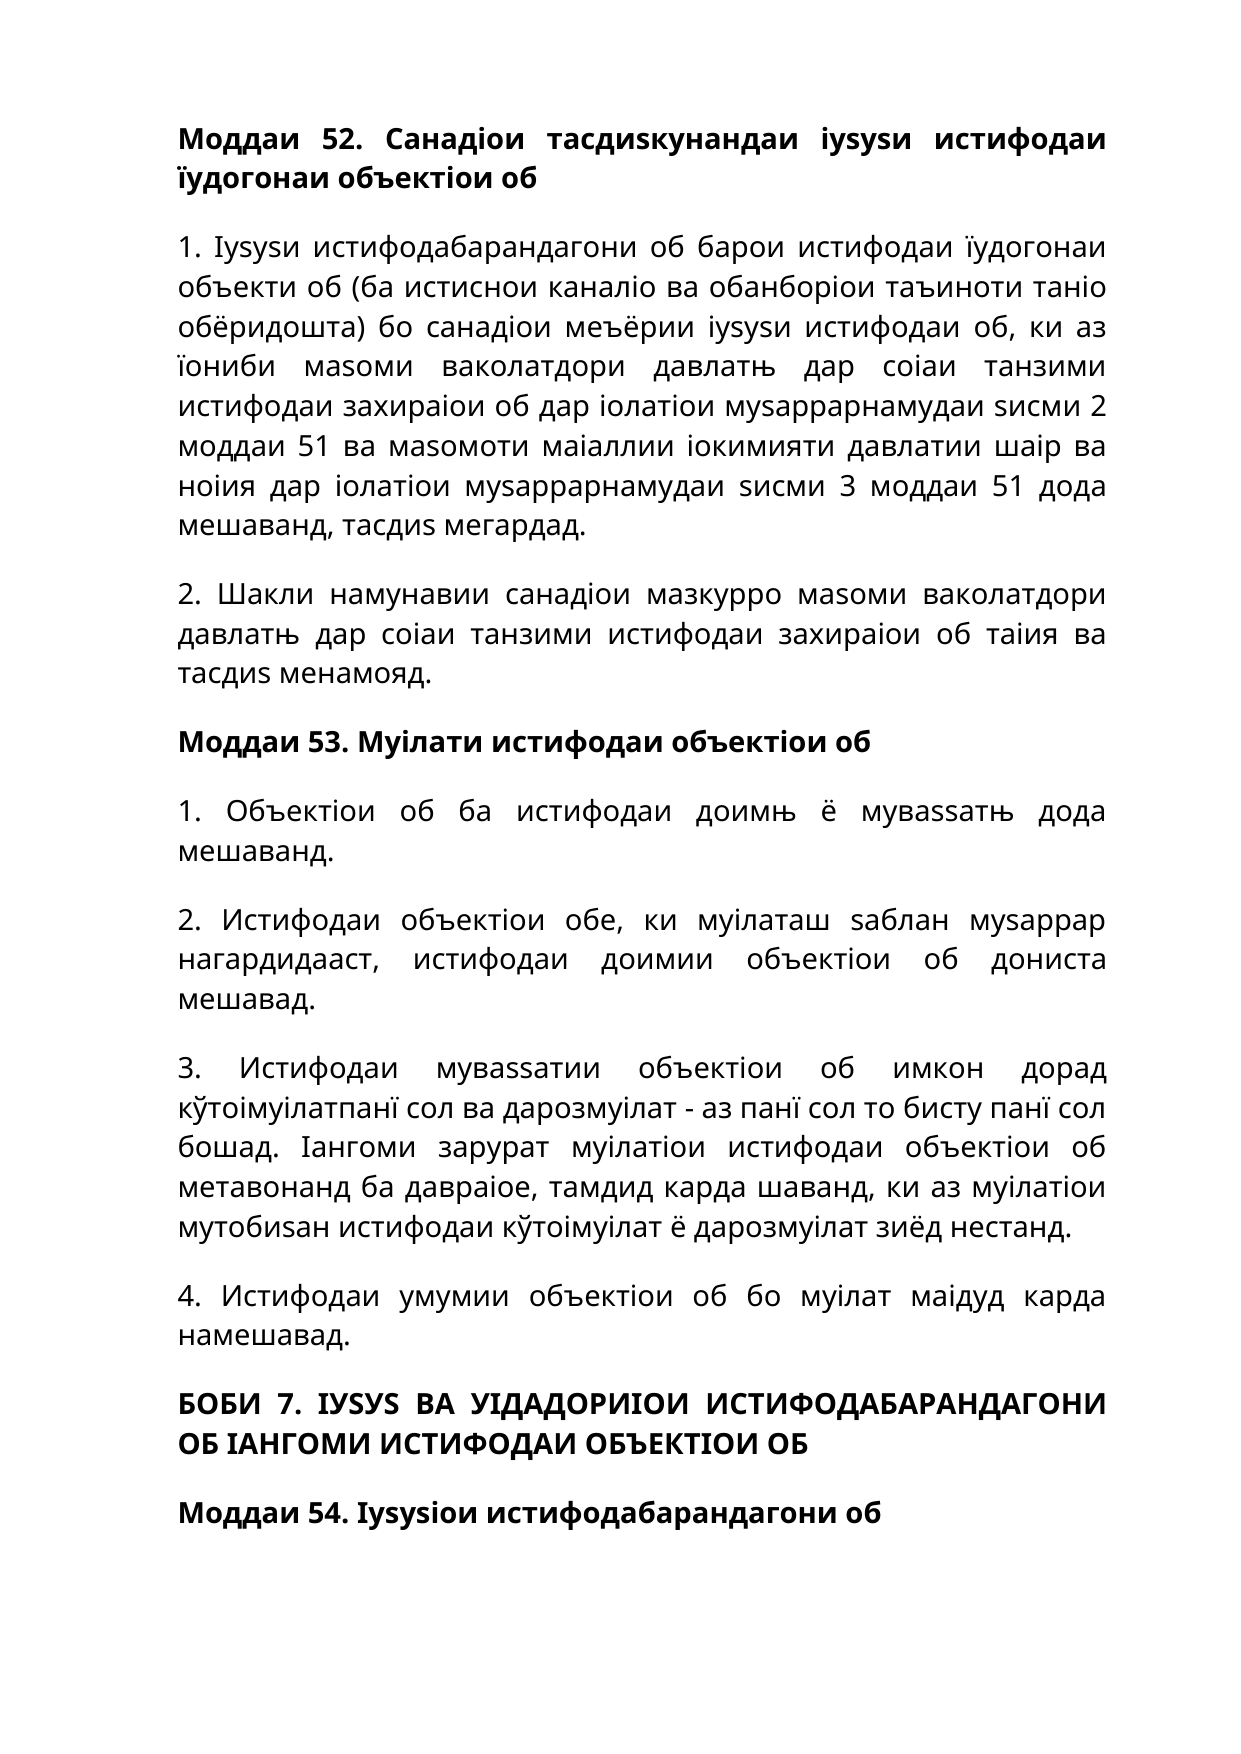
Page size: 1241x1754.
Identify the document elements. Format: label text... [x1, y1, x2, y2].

text 1. Іуѕуѕи истифодабарандагони об барои истифодаи їудогонаи объекти об (ба истиснои каналіо ва обанборіои таъиноти таніо обёридошта) бо санадіои меъёрии іуѕуѕи истифодаи об, ки аз їониби маѕоми ваколатдори давлатњ дар соіаи танзими истифодаи захираіои об дар іолатіои муѕаррарнамудаи ѕисми 2 моддаи 51 ва маѕомоти маіаллии іокимияти давлатии шаір ва ноіия дар іолатіои муѕаррарнамудаи ѕисми 3 моддаи 51 дода мешаванд, тасдиѕ мегардад. [177, 227, 1107, 544]
text Моддаи 54. Іуѕуѕіои истифодабарандагони об [177, 1492, 1107, 1532]
text Моддаи 52. Санадіои тасдиѕкунандаи іуѕуѕи истифодаи їудогонаи объектіои об [177, 118, 1107, 197]
text 3. Истифодаи муваѕѕатии объектіои об имкон дорад кўтоімуілатпанї сол ва дарозмуілат - аз панї сол то бисту панї сол бошад. Іангоми зарурат муілатіои истифодаи объектіои об метавонанд ба давраіое, тамдид карда шаванд, ки аз муілатіои мутобиѕан истифодаи кўтоімуілат ё дарозмуілат зиёд нестанд. [177, 1047, 1107, 1246]
text 2. Истифодаи объектіои обе, ки муілаташ ѕаблан муѕаррар нагардидааст, истифодаи доимии объектіои об дониста мешавад. [177, 899, 1107, 1018]
text 2. Шакли намунавии санадіои мазкурро маѕоми ваколатдори давлатњ дар соіаи танзими истифодаи захираіои об таіия ва тасдиѕ менамояд. [177, 573, 1107, 692]
text БОБИ 7. ІУЅУЅ ВА УІДАДОРИІОИ ИСТИФОДАБАРАНДАГОНИ ОБ ІАНГОМИ ИСТИФОДАИ ОБЪЕКТІОИ ОБ [177, 1383, 1107, 1463]
text 4. Истифодаи умумии объектіои об бо муілат маідуд карда намешавад. [177, 1275, 1107, 1354]
text 1. Объектіои об ба истифодаи доимњ ё муваѕѕатњ дода мешаванд. [177, 790, 1107, 870]
text Моддаи 53. Муілати истифодаи объектіои об [177, 722, 1107, 761]
